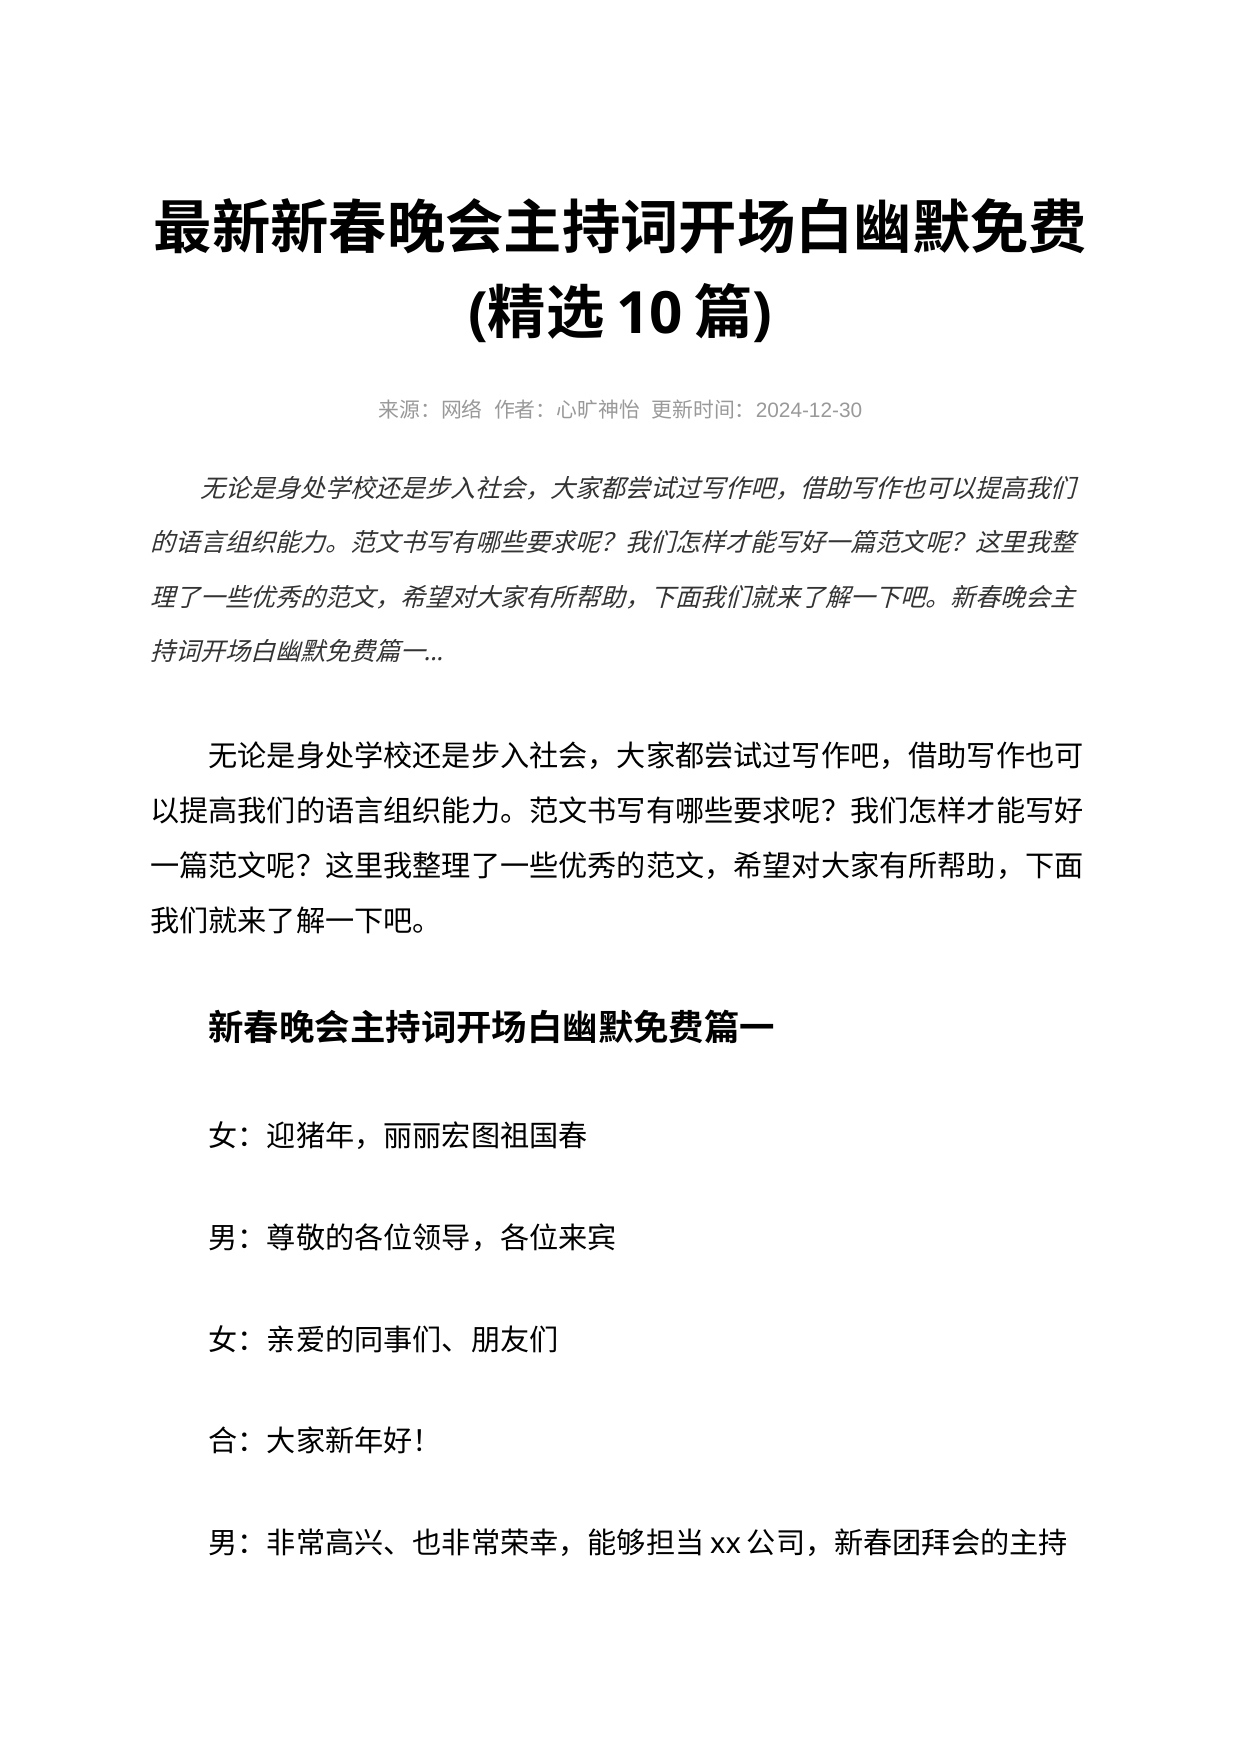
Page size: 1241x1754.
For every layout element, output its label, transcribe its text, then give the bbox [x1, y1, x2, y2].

subtitle 最新新春晚会主持词开场白幽默免费(精选10篇) [150, 181, 1090, 351]
text 女：亲爱的同事们、朋友们 [150, 1316, 1090, 1358]
text 新春晚会主持词开场白幽默免费篇一 [150, 999, 1090, 1050]
text 合：大家新年好！ [150, 1418, 1090, 1460]
text 女：迎猪年，丽丽宏图祖国春 [150, 1112, 1090, 1155]
text 无论是身处学校还是步入社会，大家都尝试过写作吧，借助写作也可以提高我们的语言组织能力。范文书写有哪些要求呢？我们怎样才能写好一篇范文呢？这里我整理了一些优秀的范文，希望对大家有所帮助，下面我们就来了解一下吧。 [150, 733, 1090, 939]
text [150, 1519, 1090, 1562]
text 无论是身处学校还是步入社会，大家都尝试过写作吧，借助写作也可以提高我们的语言组织能力。范文书写有哪些要求呢？我们怎样才能写好一篇范文呢？这里我整理了一些优秀的范文，希望对大家有所帮助，下面我们就来了解一下吧。新春晚会主持词开场白幽默免费篇一... [150, 468, 1090, 668]
text 男：尊敬的各位领导，各位来宾 [150, 1214, 1090, 1257]
text 来源：网络 作者：心旷神怡 更新时间：2024-12-30 [150, 397, 1090, 421]
